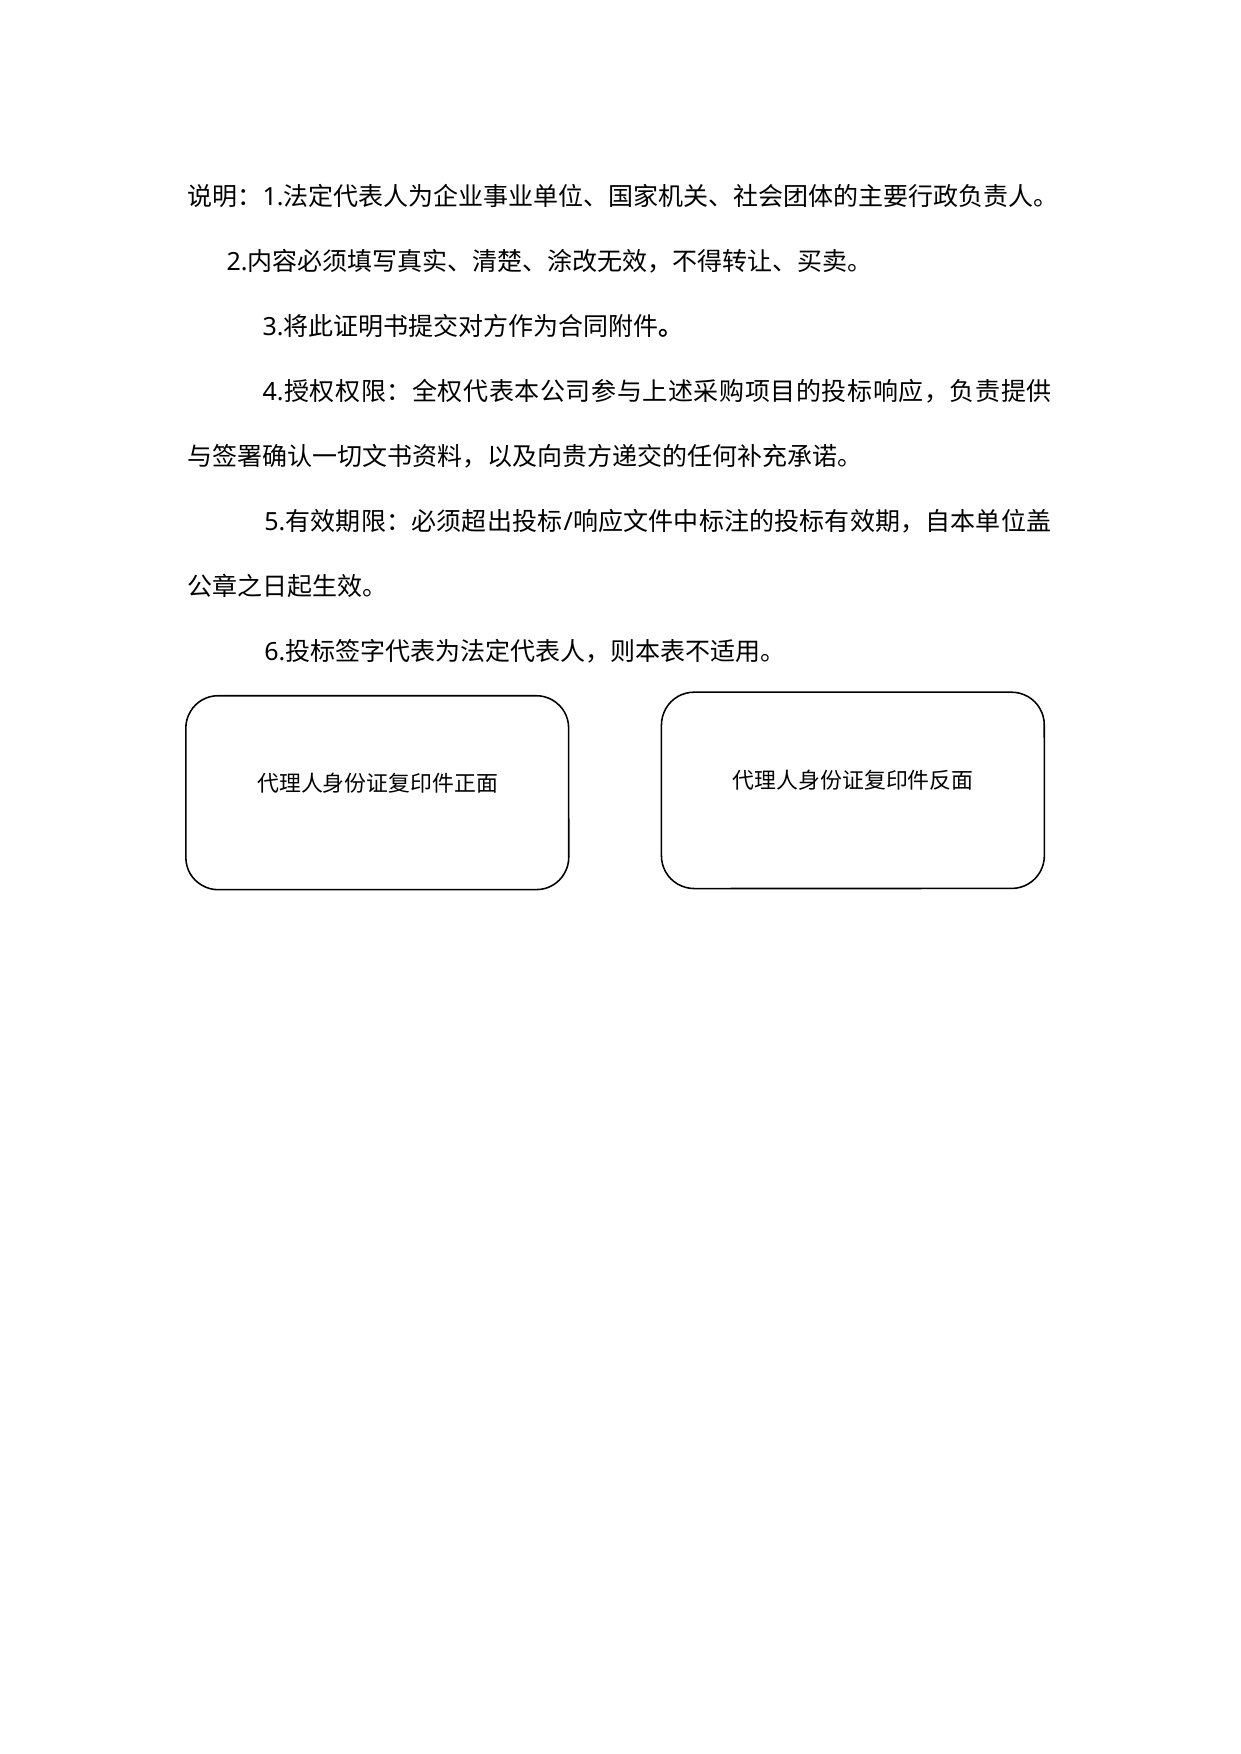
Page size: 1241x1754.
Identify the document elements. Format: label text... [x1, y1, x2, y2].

text 说明：1.法定代表人为企业事业单位、国家机关、社会团体的主要行政负责人。 [187, 162, 1053, 227]
text 3.将此证明书提交对方作为合同附件。 [187, 292, 1053, 357]
text 2.内容必须填写真实、清楚、涂改无效，不得转让、买卖。 [187, 227, 1053, 292]
text 6.投标签字代表为法定代表人，则本表不适用。 [187, 617, 1053, 682]
text 4.授权权限：全权代表本公司参与上述采购项目的投标响应，负责提供与签署确认一切文书资料，以及向贵方递交的任何补充承诺。 [187, 357, 1053, 487]
text 5.有效期限：必须超出投标/响应文件中标注的投标有效期，自本单位盖公章之日起生效。 [187, 487, 1053, 617]
